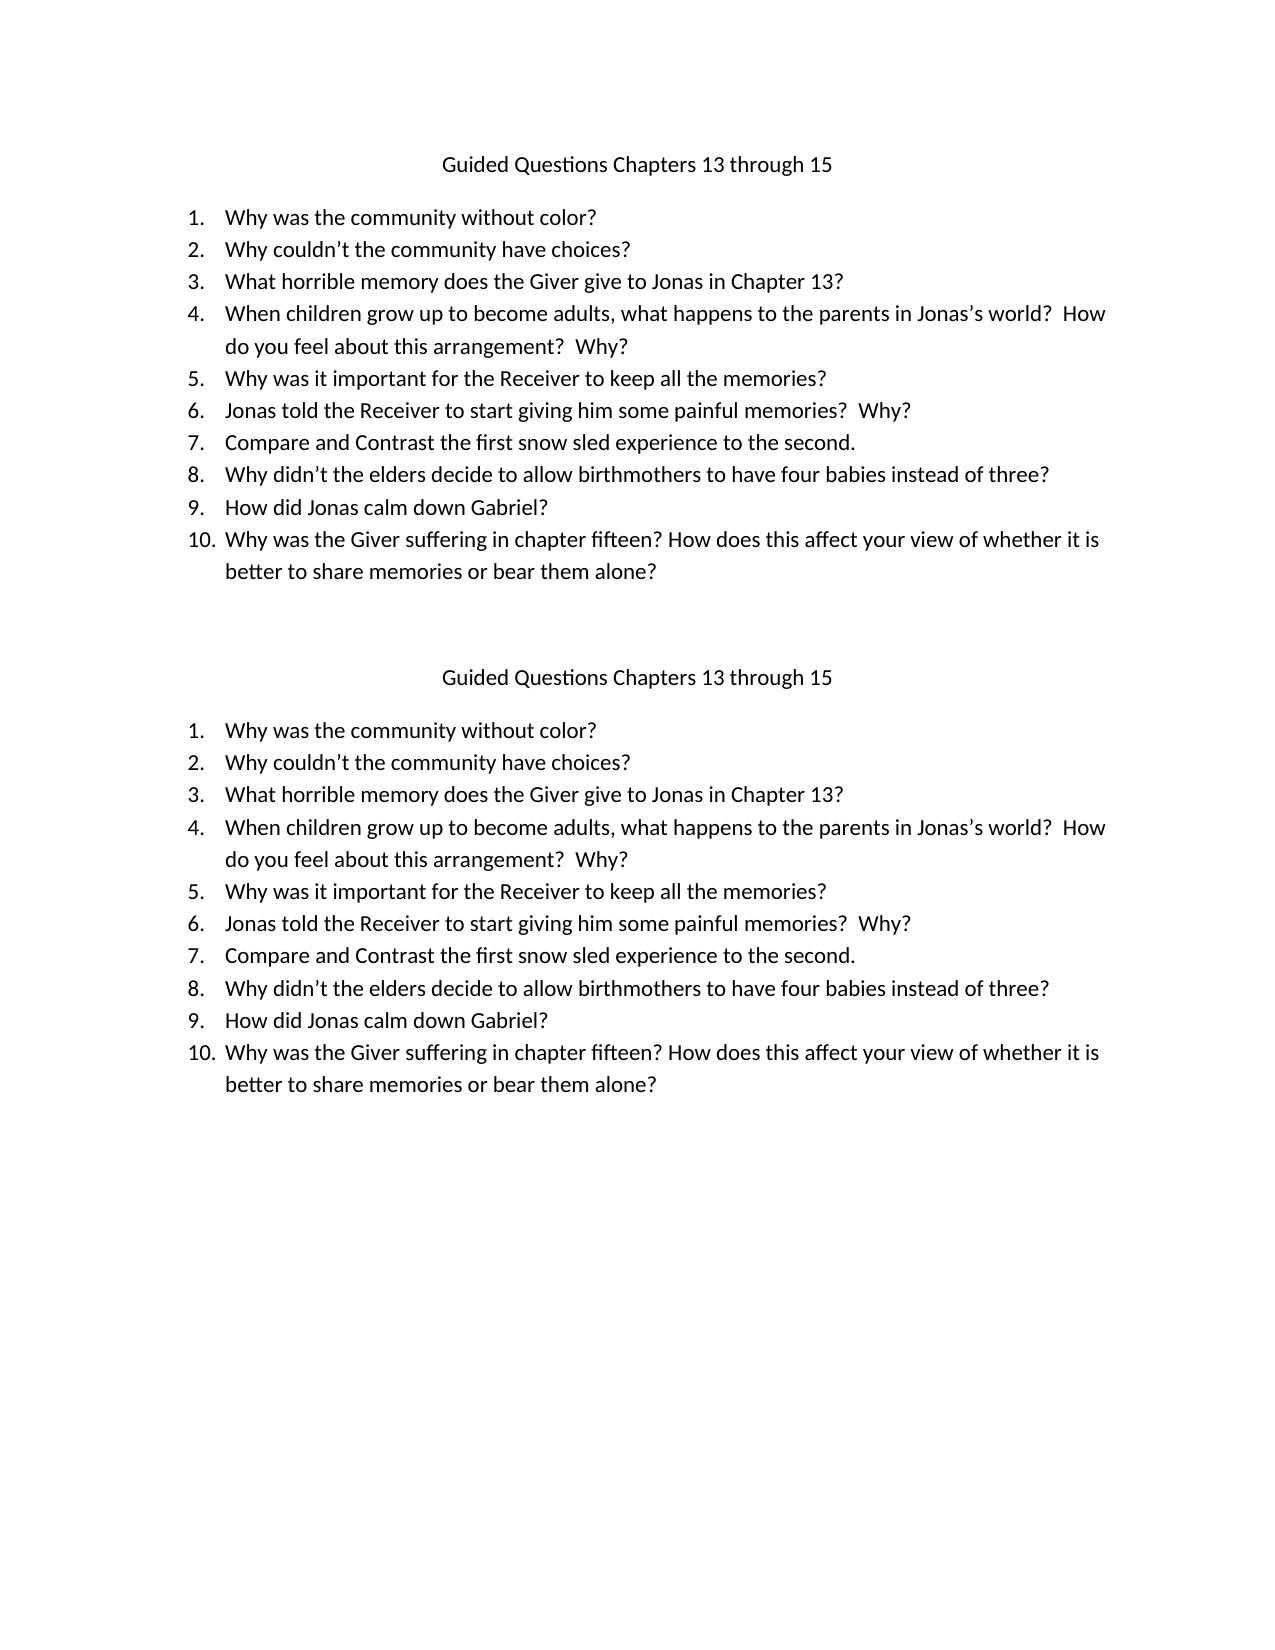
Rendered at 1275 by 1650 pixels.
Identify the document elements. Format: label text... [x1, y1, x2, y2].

list How did Jonas calm down Gabriel? [187, 493, 1125, 521]
list Compare and Contrast the first snow sled experience to the second. [187, 941, 1125, 969]
list Why didn’t the elders decide to allow birthmothers to have four babies instead of three? [187, 974, 1125, 1002]
list Jonas told the Receiver to start giving him some painful memories? Why? [187, 909, 1125, 937]
list Why couldn’t the community have choices? [187, 748, 1125, 776]
list Why was the Giver suffering in chapter fifteen? How does this affect your view of whether it is better to share memories or bear them alone? [187, 525, 1125, 585]
list How did Jonas calm down Gabriel? [187, 1006, 1125, 1034]
text Guided Questions Chapters 13 through 15 [150, 663, 1125, 691]
list Why was it important for the Receiver to keep all the memories? [187, 877, 1125, 905]
list Why was the community without color? [187, 203, 1125, 231]
list Compare and Contrast the first snow sled experience to the second. [187, 428, 1125, 456]
list What horrible memory does the Giver give to Jonas in Chapter 13? [187, 267, 1125, 295]
list Why didn’t the elders decide to allow birthmothers to have four babies instead of three? [187, 461, 1125, 488]
list When children grow up to become adults, what happens to the parents in Jonas’s world? How do you feel about this arrangement? Why? [187, 299, 1125, 360]
text Guided Questions Chapters 13 through 15 [150, 150, 1125, 178]
list Why couldn’t the community have choices? [187, 235, 1125, 263]
list Why was the community without color? [187, 716, 1125, 744]
list What horrible memory does the Giver give to Jonas in Chapter 13? [187, 781, 1125, 808]
list Jonas told the Receiver to start giving him some painful memories? Why? [187, 396, 1125, 424]
list When children grow up to become adults, what happens to the parents in Jonas’s world? How do you feel about this arrangement? Why? [187, 813, 1125, 873]
list Why was it important for the Receiver to keep all the memories? [187, 364, 1125, 392]
list Why was the Giver suffering in chapter fifteen? How does this affect your view of whether it is better to share memories or bear them alone? [187, 1038, 1125, 1098]
